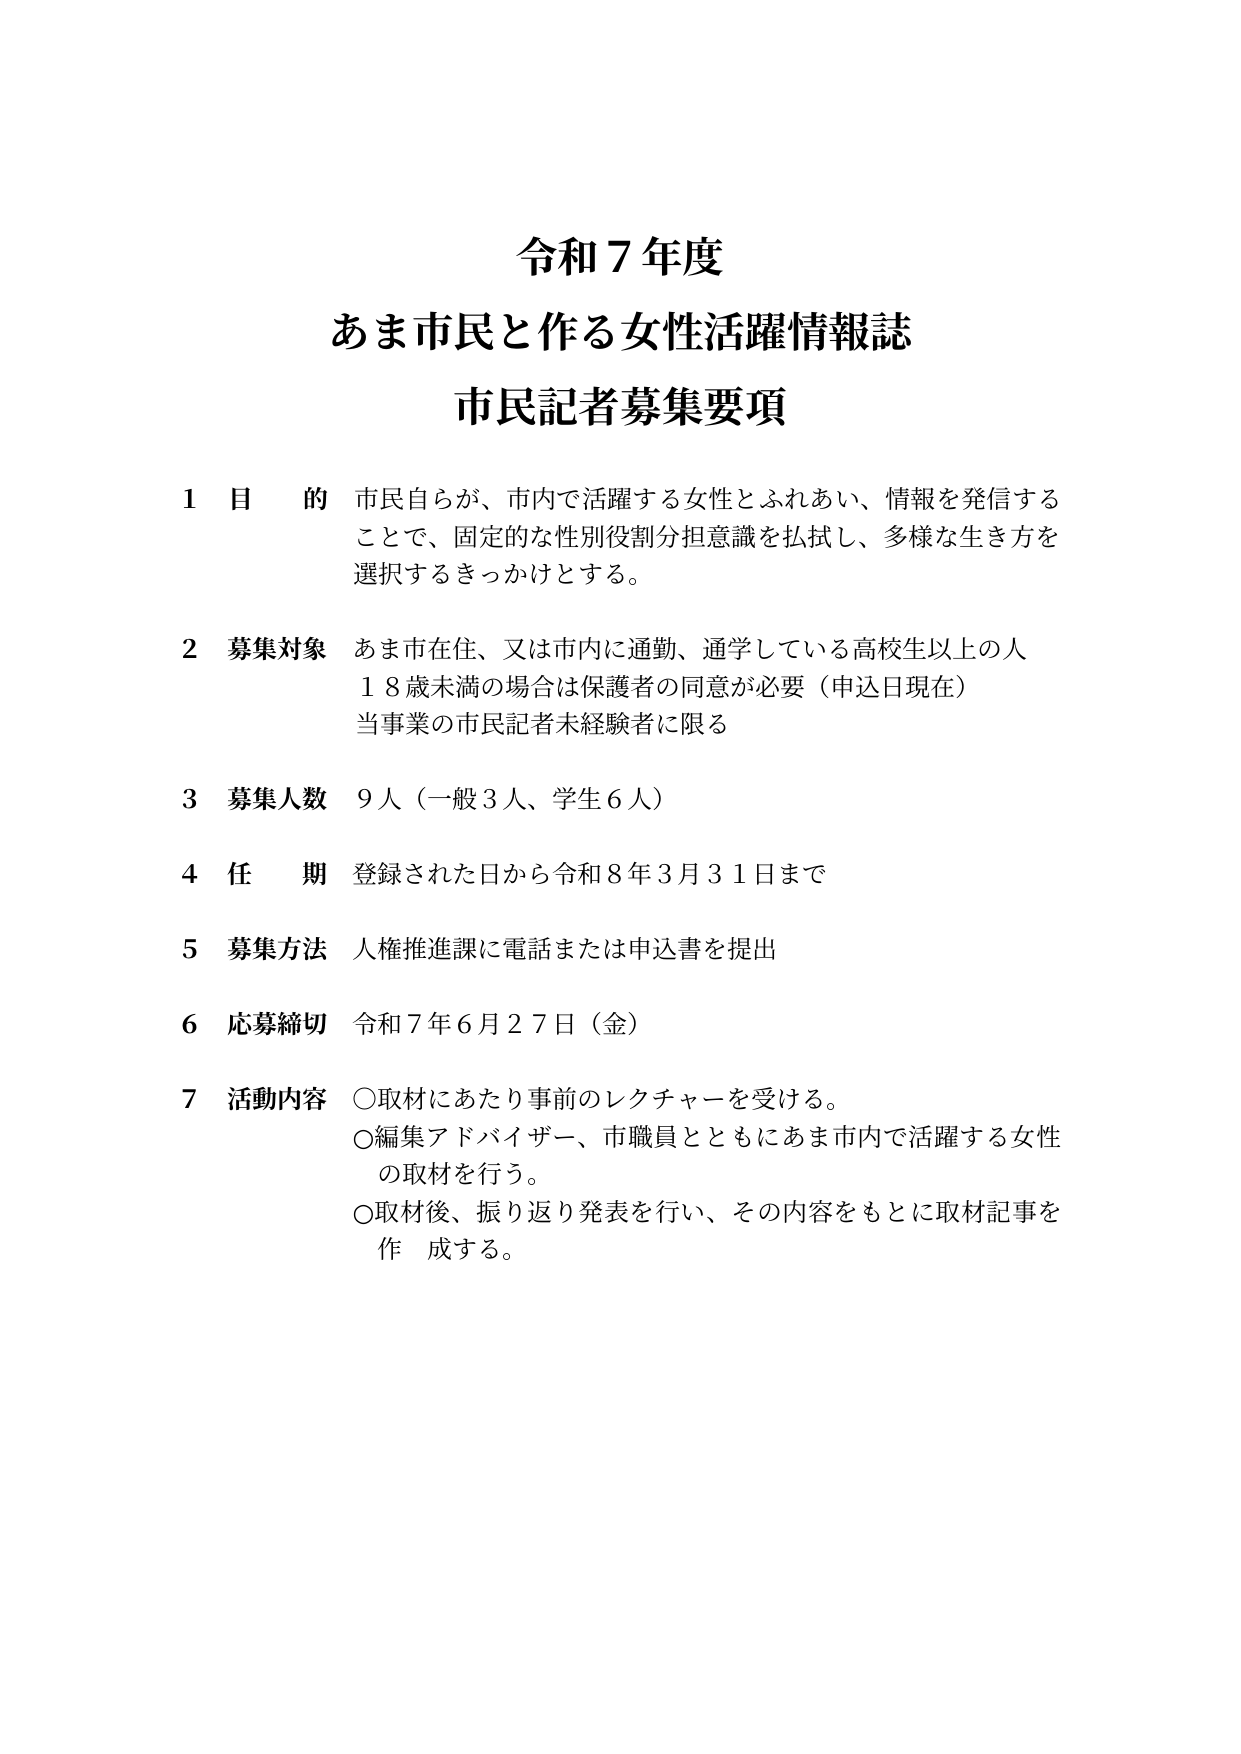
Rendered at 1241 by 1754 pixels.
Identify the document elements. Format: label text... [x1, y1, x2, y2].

text ５ 募集方法 人権推進課に電話または申込書を提出 [177, 929, 1063, 967]
text ７ 活動内容 ○取材にあたり事前のレクチャーを受ける。 [177, 1079, 1063, 1117]
text 当事業の市民記者未経験者に限る [330, 704, 1063, 742]
text ２ 募集対象 あま市在住、又は市内に通勤、通学している高校生以上の人 [177, 629, 1063, 667]
text １ 目 的 市民自らが、市内で活躍する女性とふれあい、情報を発信することで、固定的な性別役割分担意識を払拭し、多様な生き方を選択するきっかけとする。 [177, 479, 1063, 592]
text あま市民と作る女性活躍情報誌 [177, 292, 1063, 367]
text ○編集アドバイザー、市職員とともにあま市内で活躍する女性の取材を行う。 [352, 1117, 1063, 1192]
text １８歳未満の場合は保護者の同意が必要（申込日現在） [330, 667, 1063, 704]
text ○取材後、振り返り発表を行い、その内容をもとに取材記事を作 成する。 [352, 1192, 1063, 1267]
text ３ 募集人数 ９人（一般３人、学生６人） [177, 779, 1063, 817]
text 令和７年度 [177, 217, 1063, 292]
text 市民記者募集要項 [177, 367, 1063, 442]
text ４ 任 期 登録された日から令和８年３月３１日まで [177, 854, 1063, 892]
text ６ 応募締切 令和７年６月２７日（金） [177, 1004, 1063, 1042]
